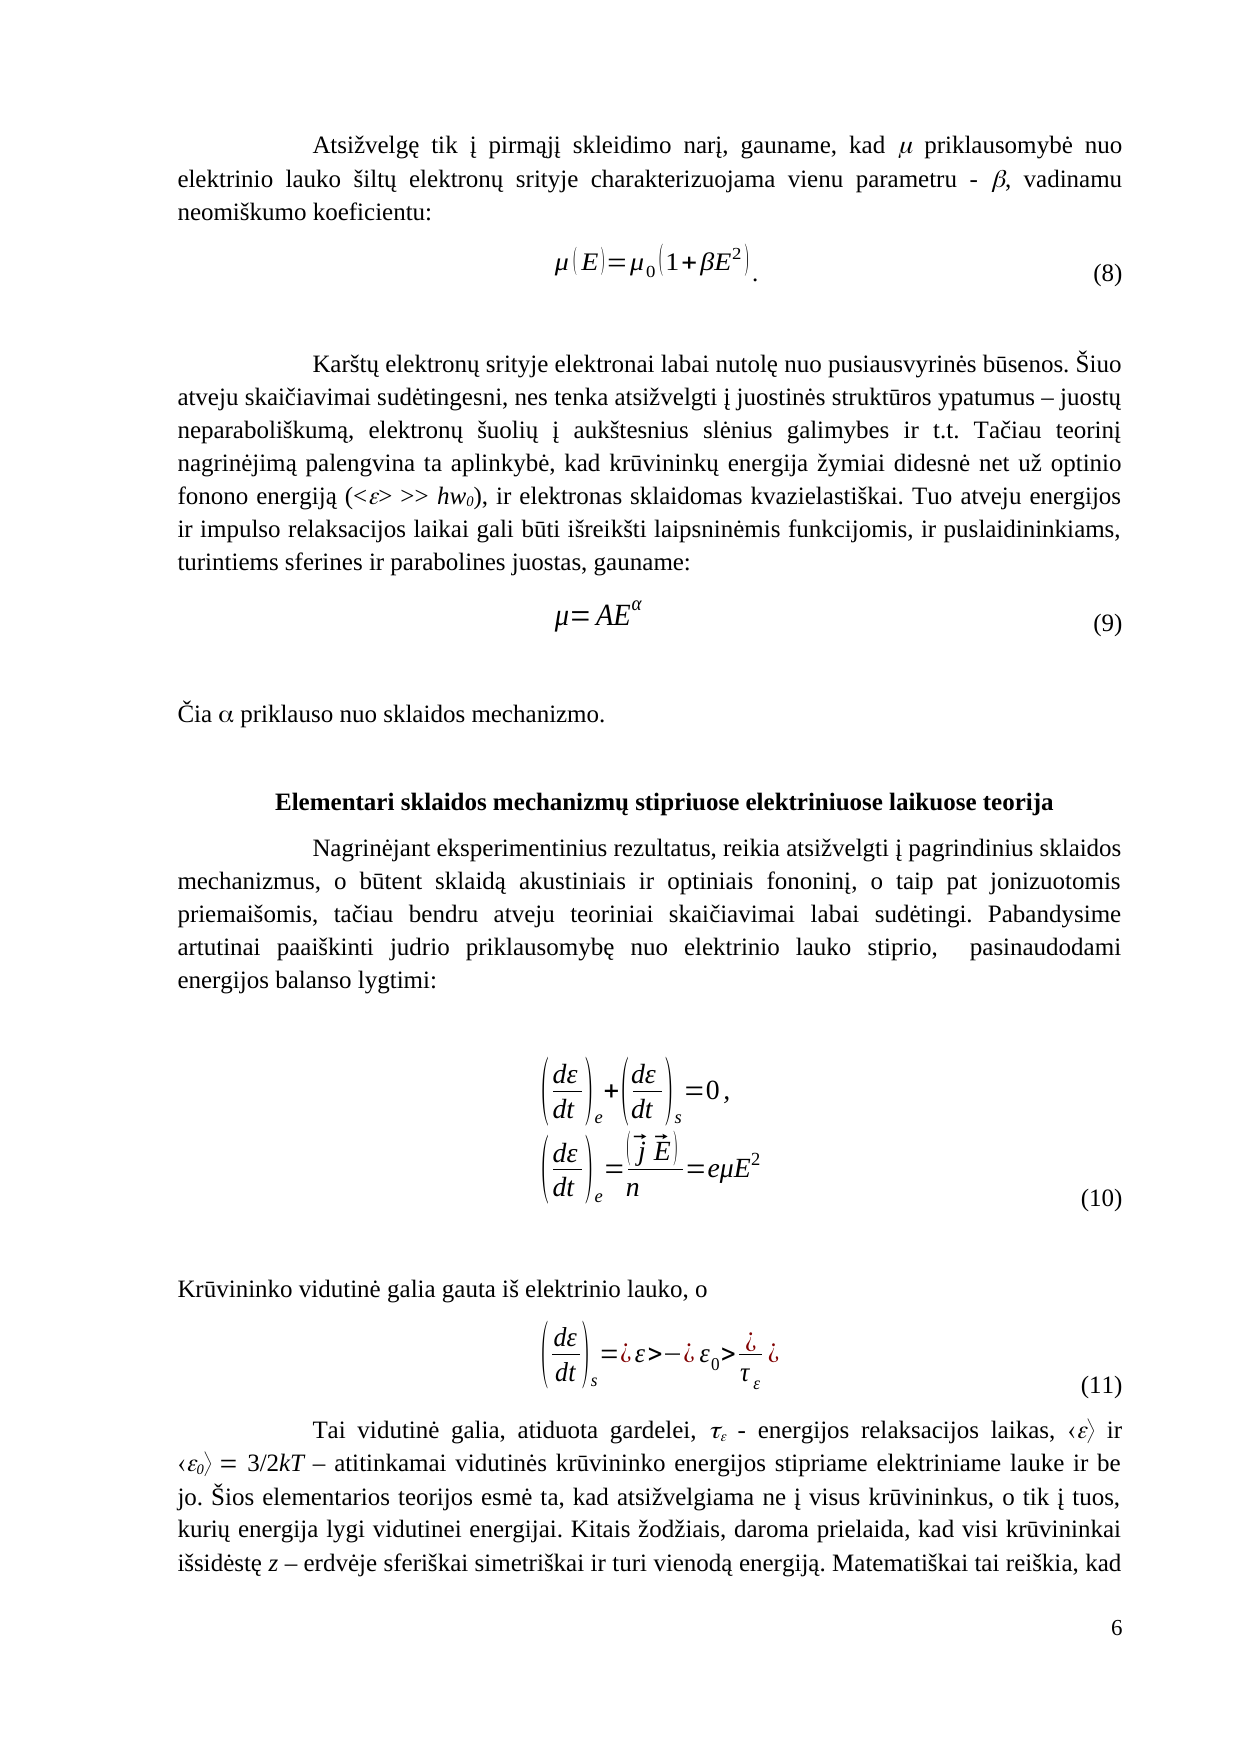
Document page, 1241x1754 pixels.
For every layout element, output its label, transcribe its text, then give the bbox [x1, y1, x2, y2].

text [177, 1416, 1122, 1576]
text (11) [177, 1319, 1122, 1399]
text Krūvininko vidutinė galia gauta iš elektrinio lauko, o [177, 1274, 1122, 1302]
text Čia priklauso nuo sklaidos mechanizmo. [177, 699, 1122, 728]
text Atsižvelgę tik į pirmąjį skleidimo narį, gauname, kad priklausomybė nuo elektrinio lauko šiltų elektronų srityje charakterizuojama vienu parametru - , vadinamu neomiškumo koeficientu: [177, 131, 1122, 225]
subtitle Elementari sklaidos mechanizmų stipriuose elektriniuose laikuose teorija [177, 787, 1122, 816]
text (9) [177, 592, 1122, 637]
text (10) [177, 1056, 1122, 1211]
text Karštų elektronų srityje elektronai labai nutolę nuo pusiausvyrinės būsenos. Šiuo atveju skaičiavimai sudėtingesni, nes tenka atsižvelgti į juostinės struktūros ypatumus – juostų neparaboliškumą, elektronų šuolių į aukštesnius slėnius galimybes ir t.t. Tačiau teorinį nagrinėjimą palengvina ta aplinkybė, kad krūvininkų energija žymiai didesnė net už optinio fonono energiją (<> >> hw0), ir elektronas sklaidomas kvazielastiškai. Tuo atveju energijos ir impulso relaksacijos laikai gali būti išreikšti laipsninėmis funkcijomis, ir puslaidininkiams, turintiems sferines ir parabolines juostas, gauname: [177, 349, 1122, 576]
text Nagrinėjant eksperimentinius rezultatus, reikia atsižvelgti į pagrindinius sklaidos mechanizmus, o būtent sklaidą akustiniais ir optiniais fononinį, o taip pat jonizuotomis priemaišomis, tačiau bendru atveju teoriniai skaičiavimai labai sudėtingi. Pabandysime artutinai paaiškinti judrio priklausomybę nuo elektrinio lauko stiprio, pasinaudodami energijos balanso lygtimi: [177, 833, 1122, 994]
text . (8) [177, 242, 1122, 287]
